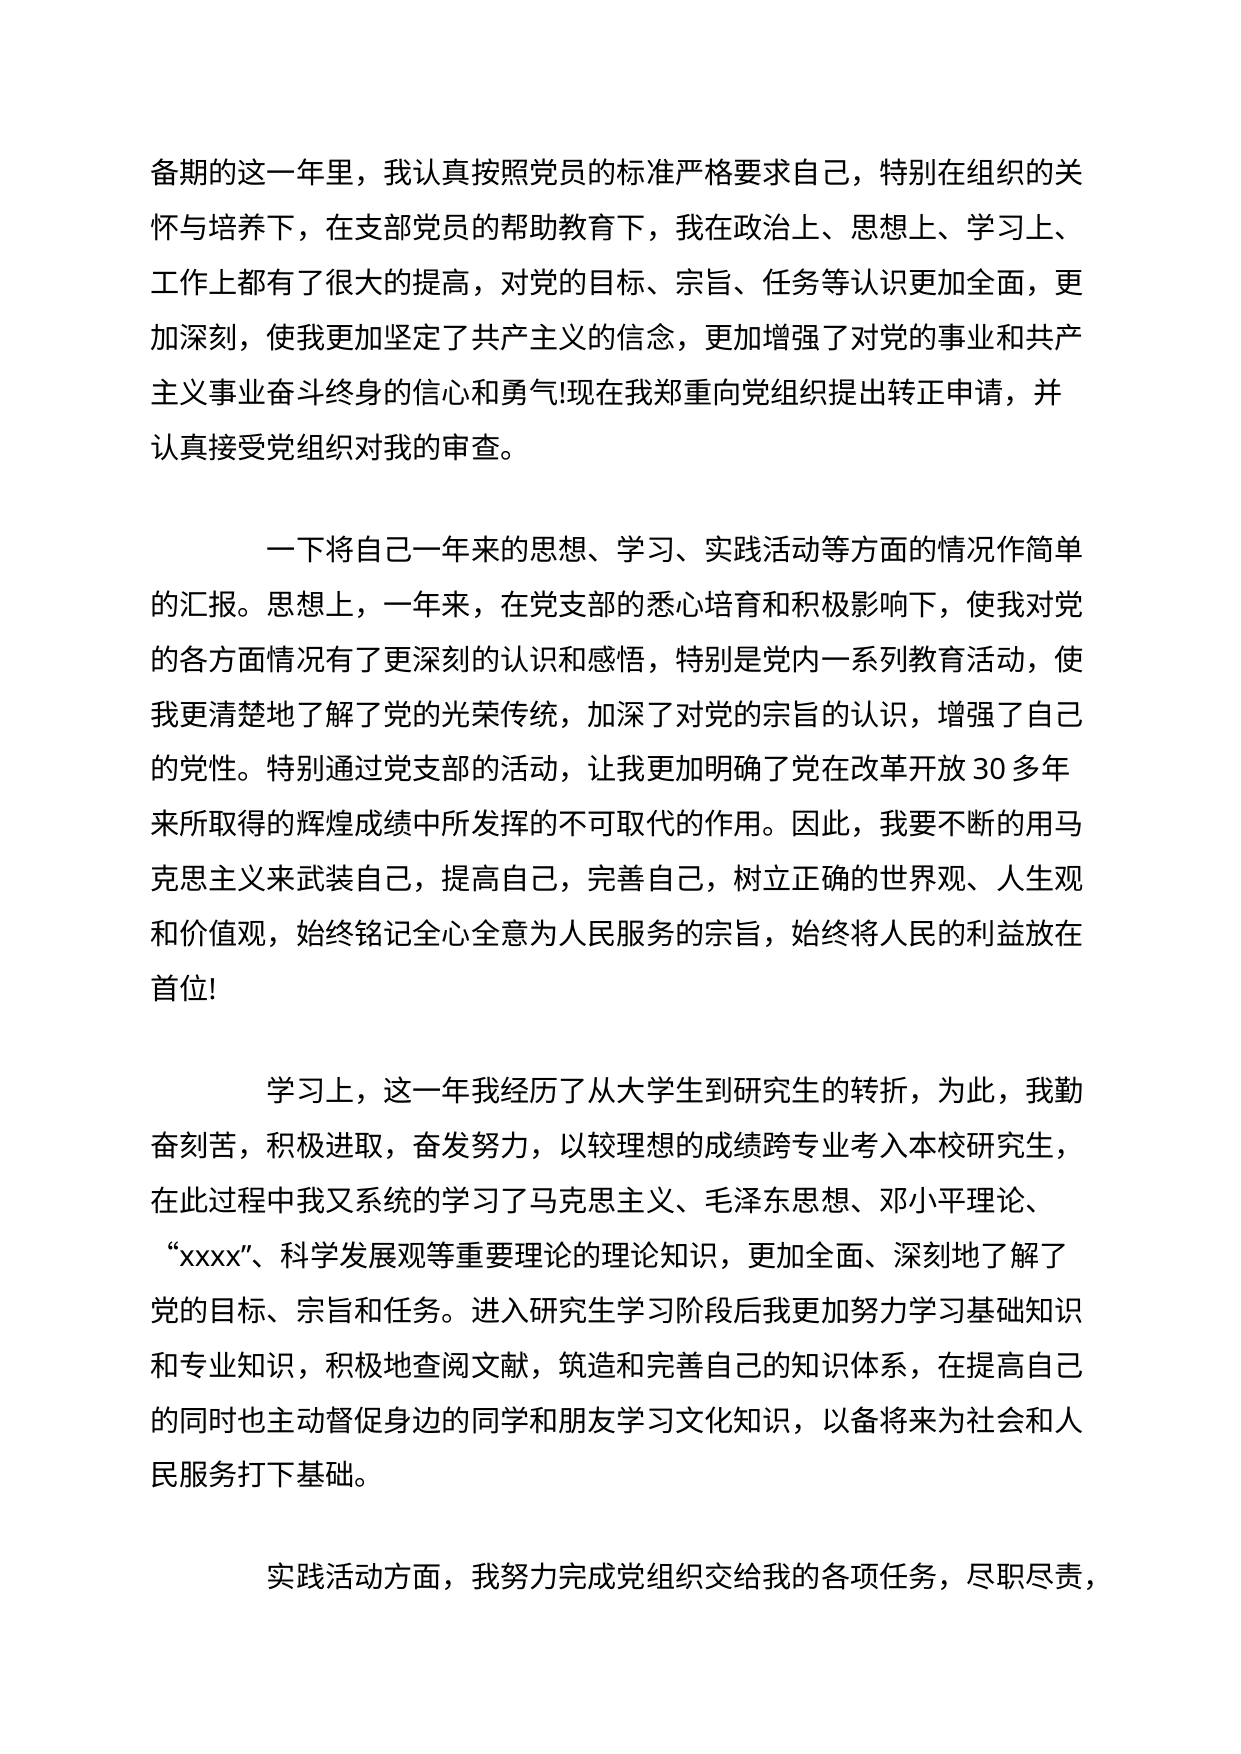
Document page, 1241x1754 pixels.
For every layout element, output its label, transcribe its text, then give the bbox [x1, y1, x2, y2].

text 学习上，这一年我经历了从大学生到研究生的转折，为此，我勤奋刻苦，积极进取，奋发努力，以较理想的成绩跨专业考入本校研究生，在此过程中我又系统的学习了马克思主义、毛泽东思想、邓小平理论、“xxxx”、科学发展观等重要理论的理论知识，更加全面、深刻地了解了党的目标、宗旨和任务。进入研究生学习阶段后我更加努力学习基础知识和专业知识，积极地查阅文献，筑造和完善自己的知识体系，在提高自己的同时也主动督促身边的同学和朋友学习文化知识，以备将来为社会和人民服务打下基础。 [150, 1068, 1090, 1494]
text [150, 1554, 1090, 1596]
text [150, 150, 1090, 467]
text 一下将自己一年来的思想、学习、实践活动等方面的情况作简单的汇报。思想上，一年来，在党支部的悉心培育和积极影响下，使我对党的各方面情况有了更深刻的认识和感悟，特别是党内一系列教育活动，使我更清楚地了解了党的光荣传统，加深了对党的宗旨的认识，增强了自己的党性。特别通过党支部的活动，让我更加明确了党在改革开放30多年来所取得的辉煌成绩中所发挥的不可取代的作用。因此，我要不断的用马克思主义来武装自己，提高自己，完善自己，树立正确的世界观、人生观和价值观，始终铭记全心全意为人民服务的宗旨，始终将人民的利益放在首位! [150, 526, 1090, 1008]
